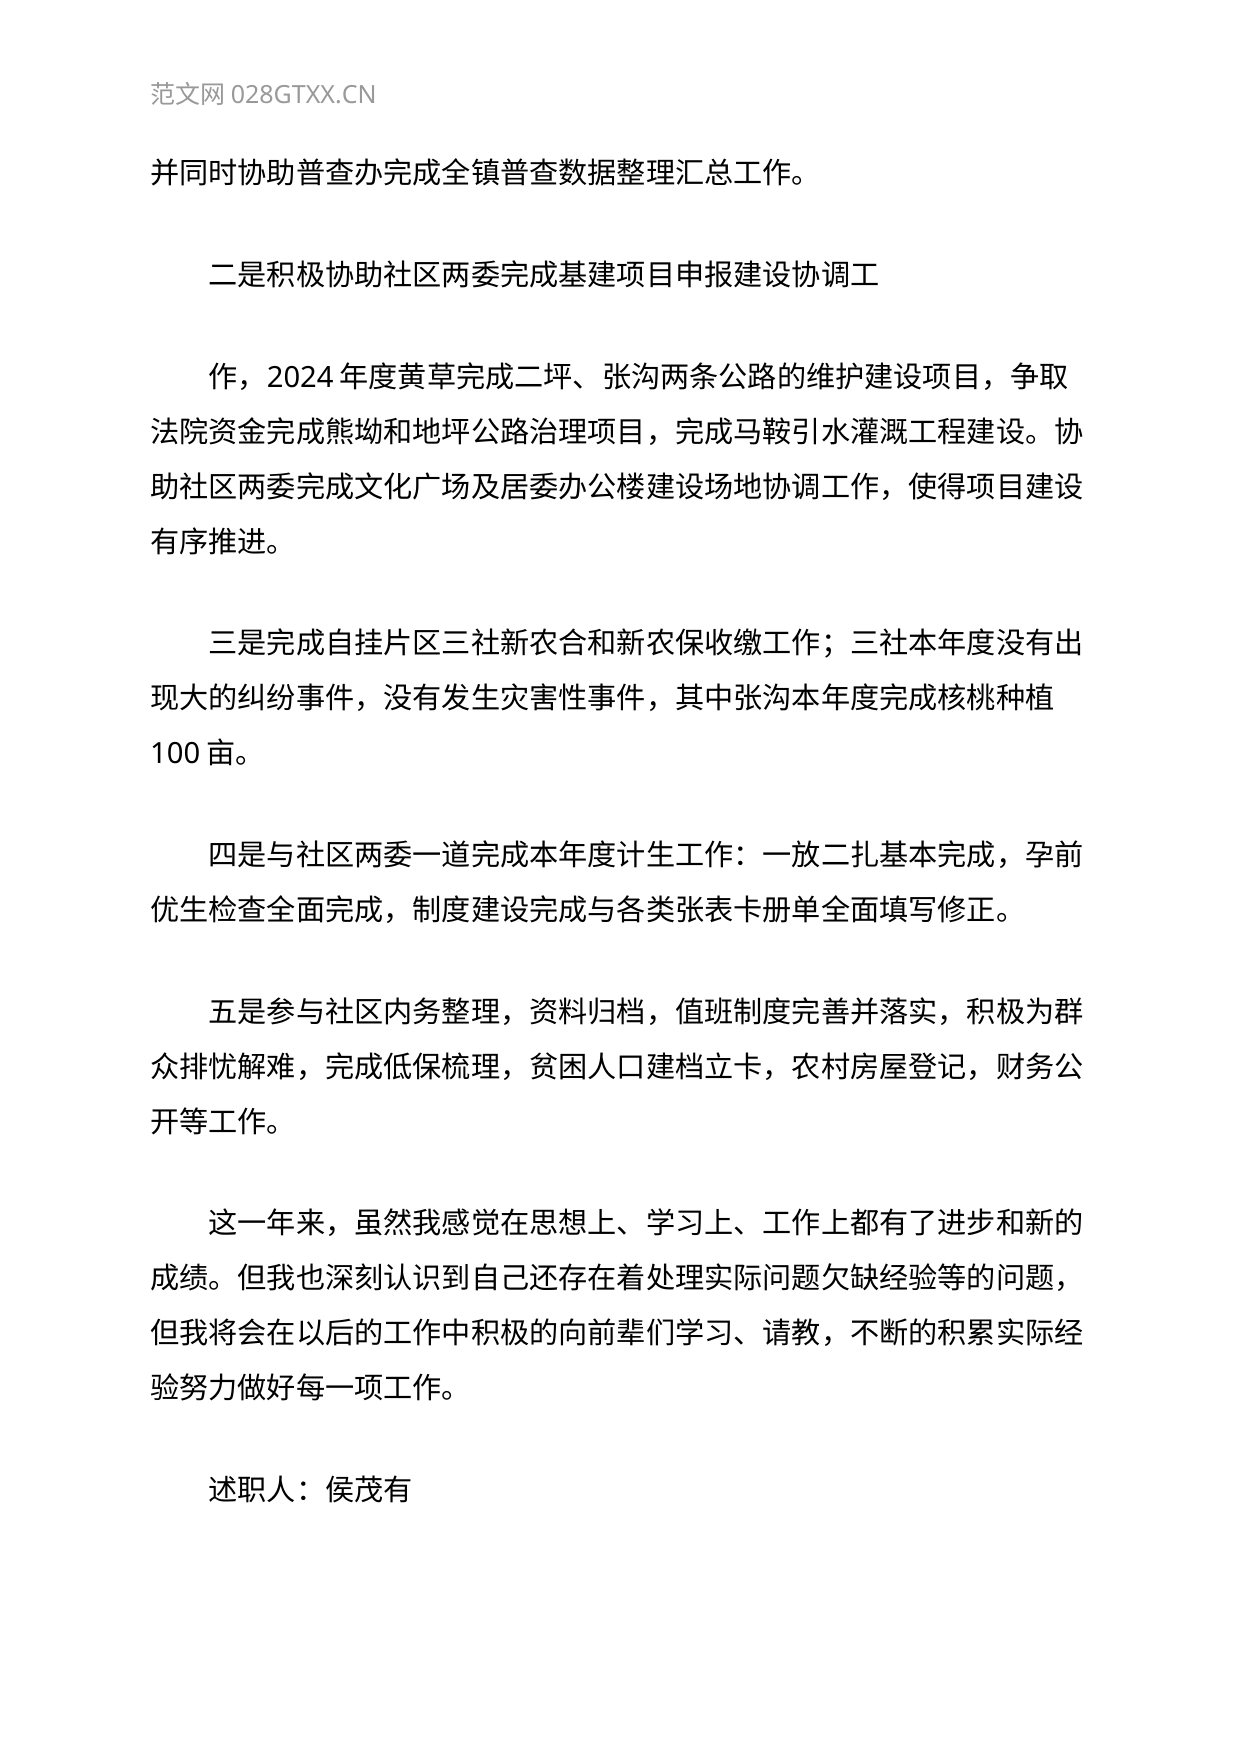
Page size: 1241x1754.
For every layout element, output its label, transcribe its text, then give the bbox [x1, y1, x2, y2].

text 二是积极协助社区两委完成基建项目申报建设协调工 [150, 252, 1090, 294]
text 四是与社区两委一道完成本年度计生工作：一放二扎基本完成，孕前优生检查全面完成，制度建设完成与各类张表卡册单全面填写修正。 [150, 832, 1090, 929]
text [150, 150, 1090, 192]
text 五是参与社区内务整理，资料归档，值班制度完善并落实，积极为群众排忧解难，完成低保梳理，贫困人口建档立卡，农村房屋登记，财务公开等工作。 [150, 988, 1090, 1141]
text 作，2024年度黄草完成二坪、张沟两条公路的维护建设项目，争取法院资金完成熊坳和地坪公路治理项目，完成马鞍引水灌溉工程建设。协助社区两委完成文化广场及居委办公楼建设场地协调工作，使得项目建设有序推进。 [150, 353, 1090, 561]
text 述职人：侯茂有 [150, 1467, 1090, 1509]
text 三是完成自挂片区三社新农合和新农保收缴工作；三社本年度没有出现大的纠纷事件，没有发生灾害性事件，其中张沟本年度完成核桃种植100亩。 [150, 620, 1090, 772]
text 这一年来，虽然我感觉在思想上、学习上、工作上都有了进步和新的成绩。但我也深刻认识到自己还存在着处理实际问题欠缺经验等的问题，但我将会在以后的工作中积极的向前辈们学习、请教，不断的积累实际经验努力做好每一项工作。 [150, 1200, 1090, 1407]
